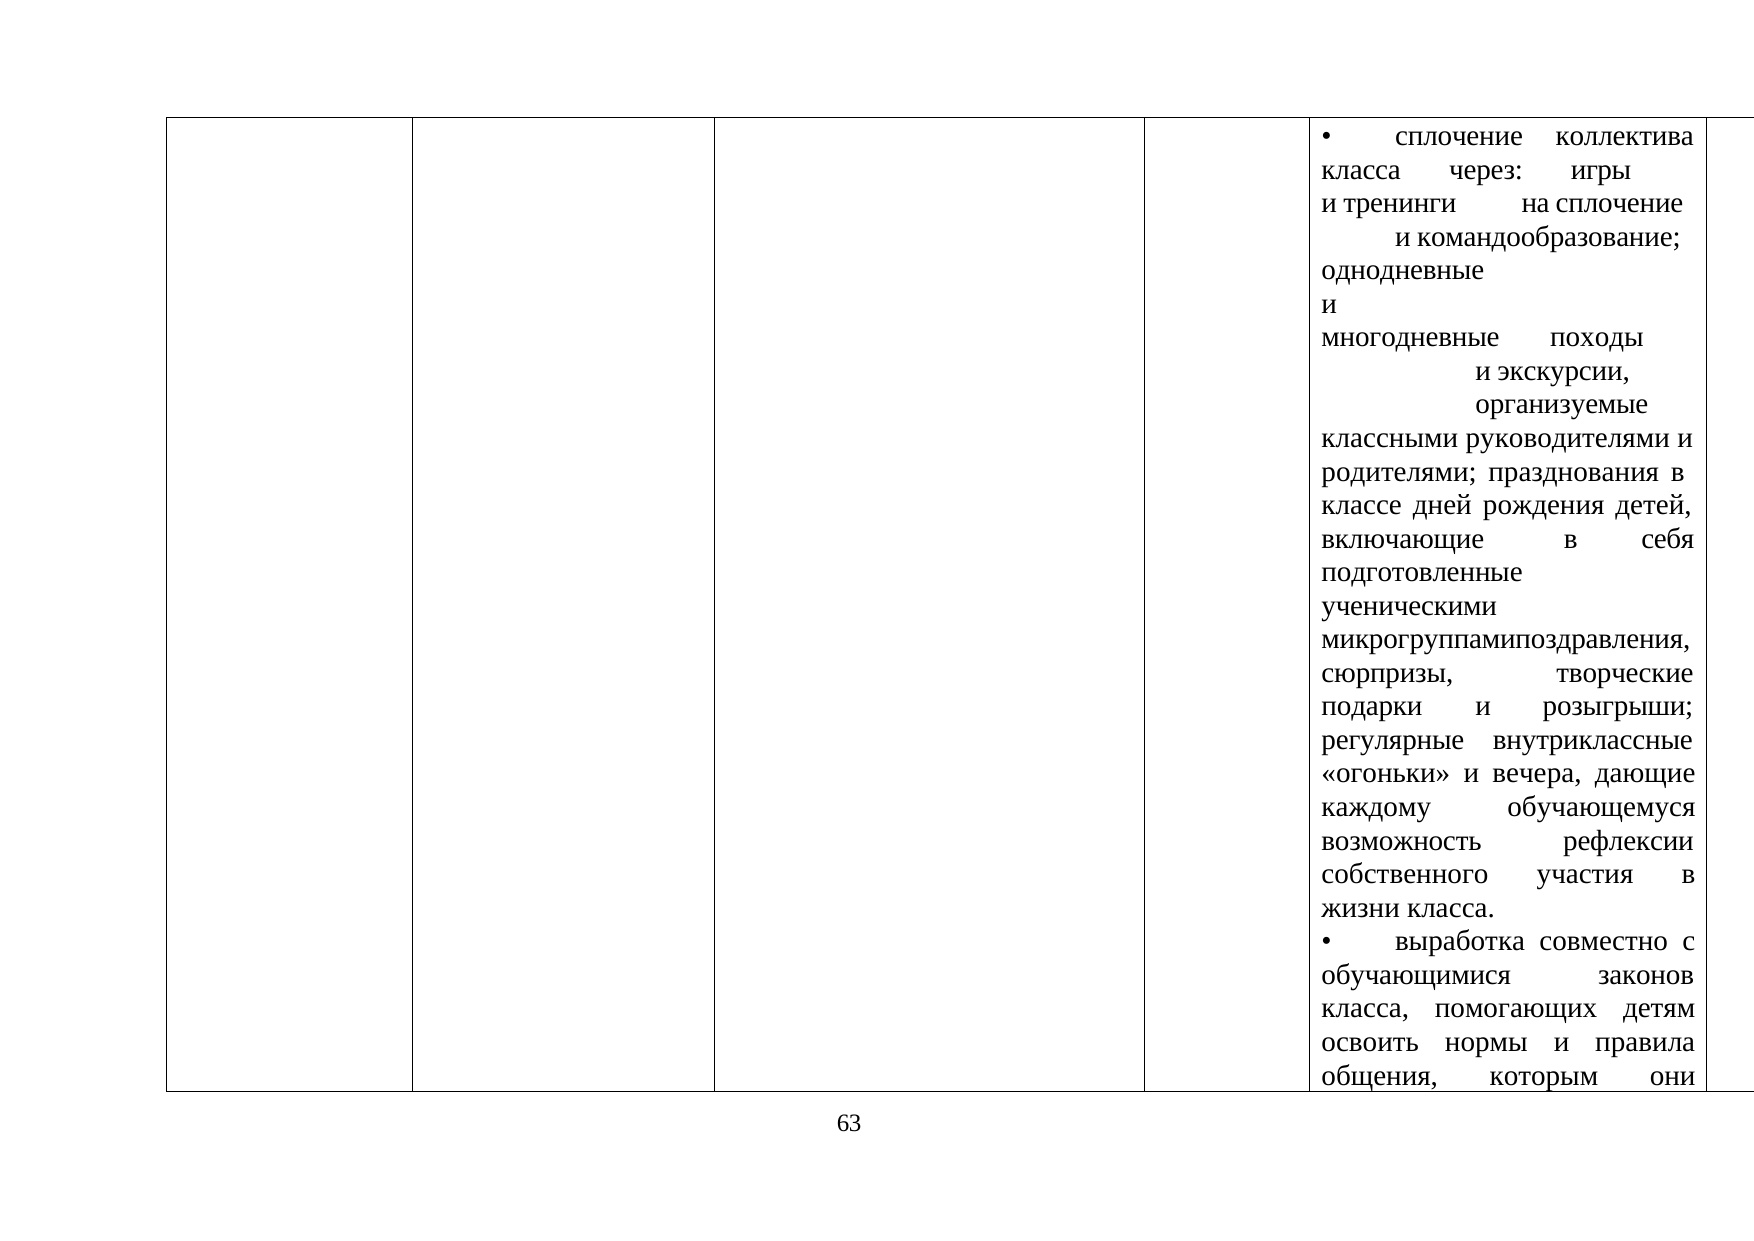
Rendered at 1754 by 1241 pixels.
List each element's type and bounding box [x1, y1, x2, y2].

table_header [413, 118, 714, 1091]
table_header [1145, 118, 1309, 1091]
table_header [167, 118, 412, 1091]
table_header [1310, 118, 1706, 1091]
table_header [1707, 118, 1754, 1091]
table_header [715, 118, 1144, 1091]
